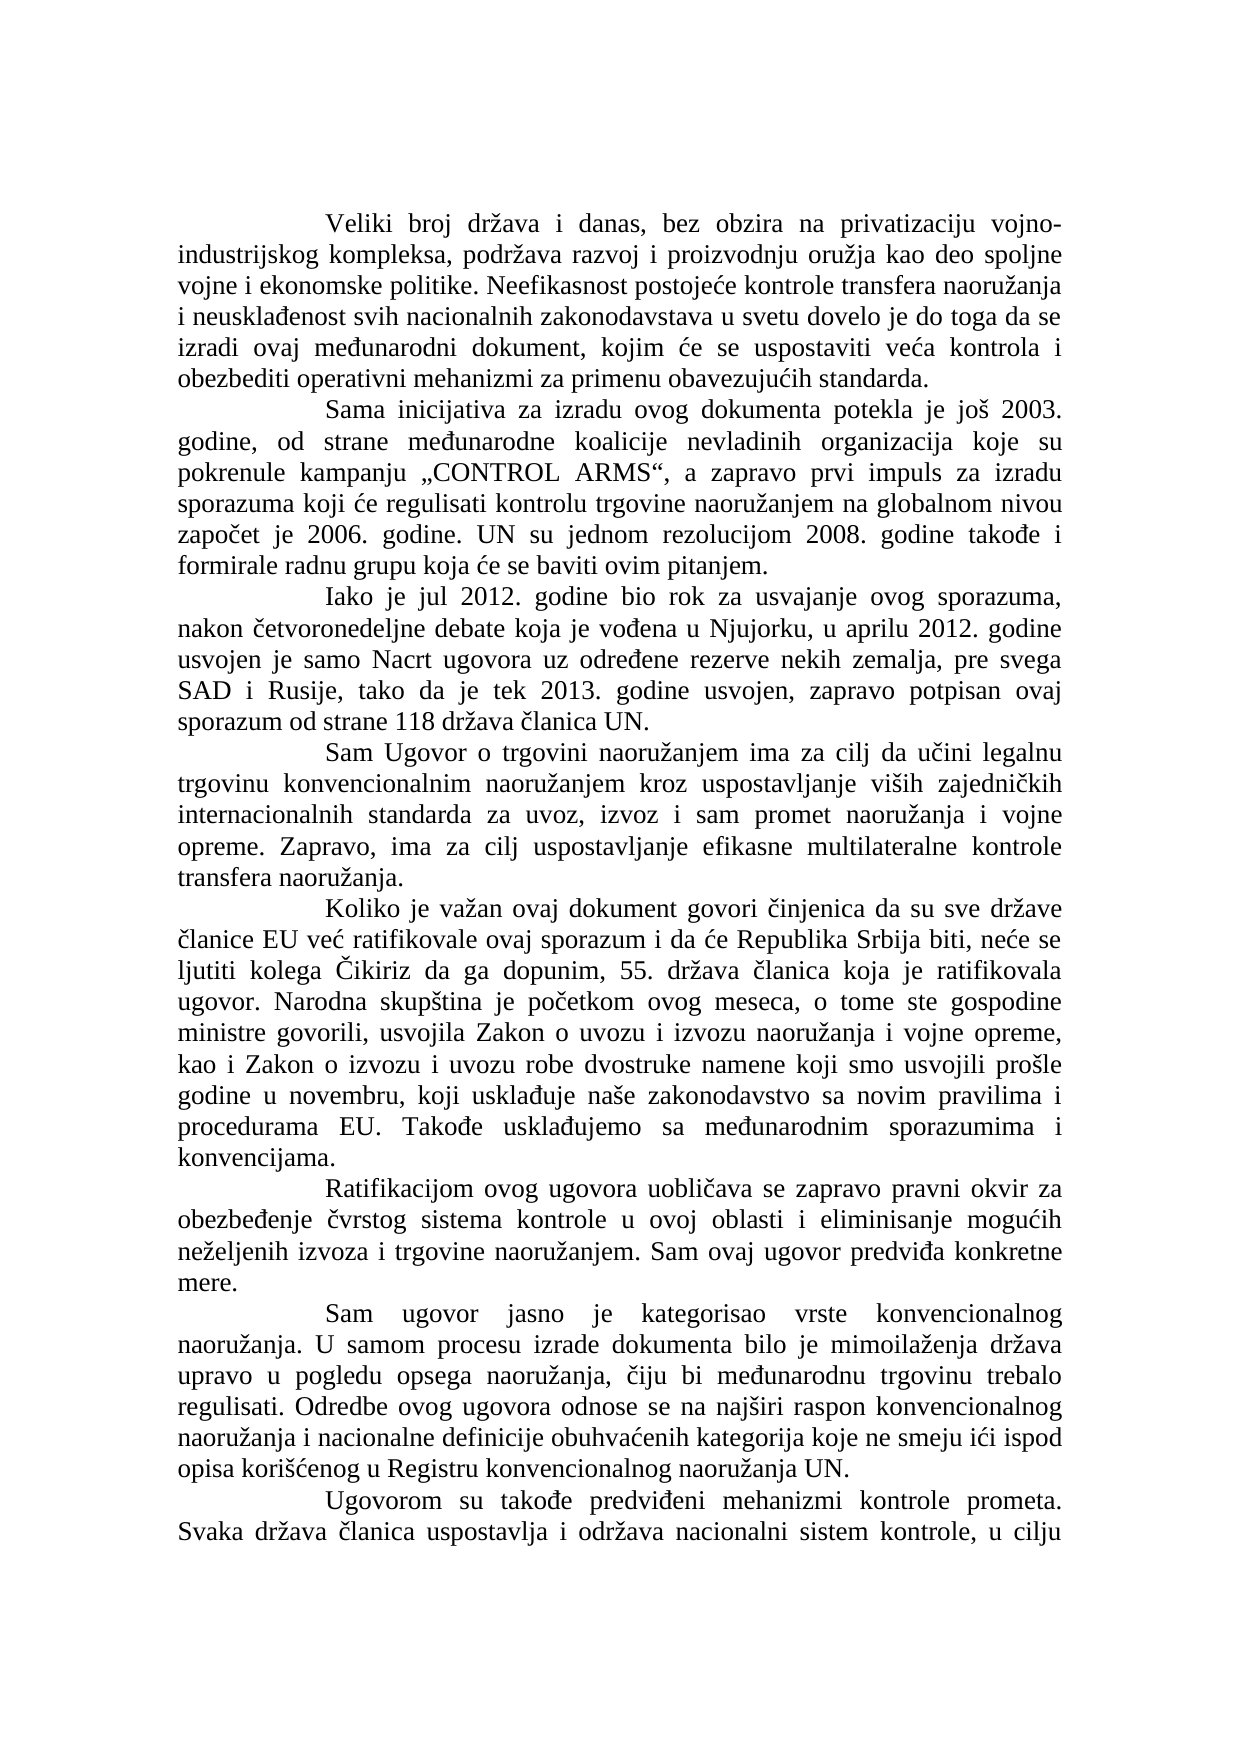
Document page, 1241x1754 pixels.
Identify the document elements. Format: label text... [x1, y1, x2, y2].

text Iako je jul 2012. godine bio rok za usvajanje ovog sporazuma, nakon četvoronedeljne debate koja je vođena u Njujorku, u aprilu 2012. godine usvojen je samo Nacrt ugovora uz određene rezerve nekih zemalja, pre svega SAD i Rusije, tako da je tek 2013. godine usvojen, zapravo potpisan ovaj sporazum od strane 118 država članica UN. [177, 581, 1063, 736]
text Sam ugovor jasno je kategorisao vrste konvencionalnog naoružanja. U samom procesu izrade dokumenta bilo je mimoilaženja država upravo u pogledu opsega naoružanja, čiju bi međunarodnu trgovinu trebalo regulisati. Odredbe ovog ugovora odnose se na najširi raspon konvencionalnog naoružanja i nacionalne definicije obuhvaćenih kategorija koje ne smeju ići ispod opisa korišćenog u Registru konvencionalnog naoružanja UN. [177, 1297, 1063, 1484]
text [177, 1484, 1063, 1546]
text Koliko je važan ovaj dokument govori činjenica da su sve države članice EU već ratifikovale ovaj sporazum i da će Republika Srbija biti, neće se ljutiti kolega Čikiriz da ga dopunim, 55. država članica koja je ratifikovala ugovor. Narodna skupština je početkom ovog meseca, o tome ste gospodine ministre govorili, usvojila Zakon o uvozu i izvozu naoružanja i vojne opreme, kao i Zakon o izvozu i uvozu robe dvostruke namene koji smo usvojili prošle godine u novembru, koji usklađuje naše zakonodavstvo sa novim pravilima i procedurama EU. Takođe usklađujemo sa međunarodnim sporazumima i konvencijama. [177, 892, 1063, 1172]
text Sam Ugovor o trgovini naoružanjem ima za cilj da učini legalnu trgovinu konvencionalnim naoružanjem kroz uspostavljanje viših zajedničkih internacionalnih standarda za uvoz, izvoz i sam promet naoružanja i vojne opreme. Zapravo, ima za cilj uspostavljanje efikasne multilateralne kontrole transfera naoružanja. [177, 736, 1063, 892]
text Veliki broj država i danas, bez obzira na privatizaciju vojno-industrijskog kompleksa, podržava razvoj i proizvodnju oružja kao deo spoljne vojne i ekonomske politike. Neefikasnost postojeće kontrole transfera naoružanja i neusklađenost svih nacionalnih zakonodavstava u svetu dovelo je do toga da se izradi ovaj međunarodni dokument, kojim će se uspostaviti veća kontrola i obezbediti operativni mehanizmi za primenu obavezujućih standarda. [177, 207, 1063, 394]
text Sama inicijativa za izradu ovog dokumenta potekla je još 2003. godine, od strane međunarodne koalicije nevladinih organizacija koje su pokrenule kampanju „CONTROL ARMS“, a zapravo prvi impuls za izradu sporazuma koji će regulisati kontrolu trgovine naoružanjem na globalnom nivou započet je 2006. godine. UN su jednom rezolucijom 2008. godine takođe i formirale radnu grupu koja će se baviti ovim pitanjem. [177, 394, 1063, 581]
text Ratifikacijom ovog ugovora uobličava se zapravo pravni okvir za obezbeđenje čvrstog sistema kontrole u ovoj oblasti i eliminisanje mogućih neželjenih izvoza i trgovine naoružanjem. Sam ovaj ugovor predviđa konkretne mere. [177, 1172, 1063, 1297]
